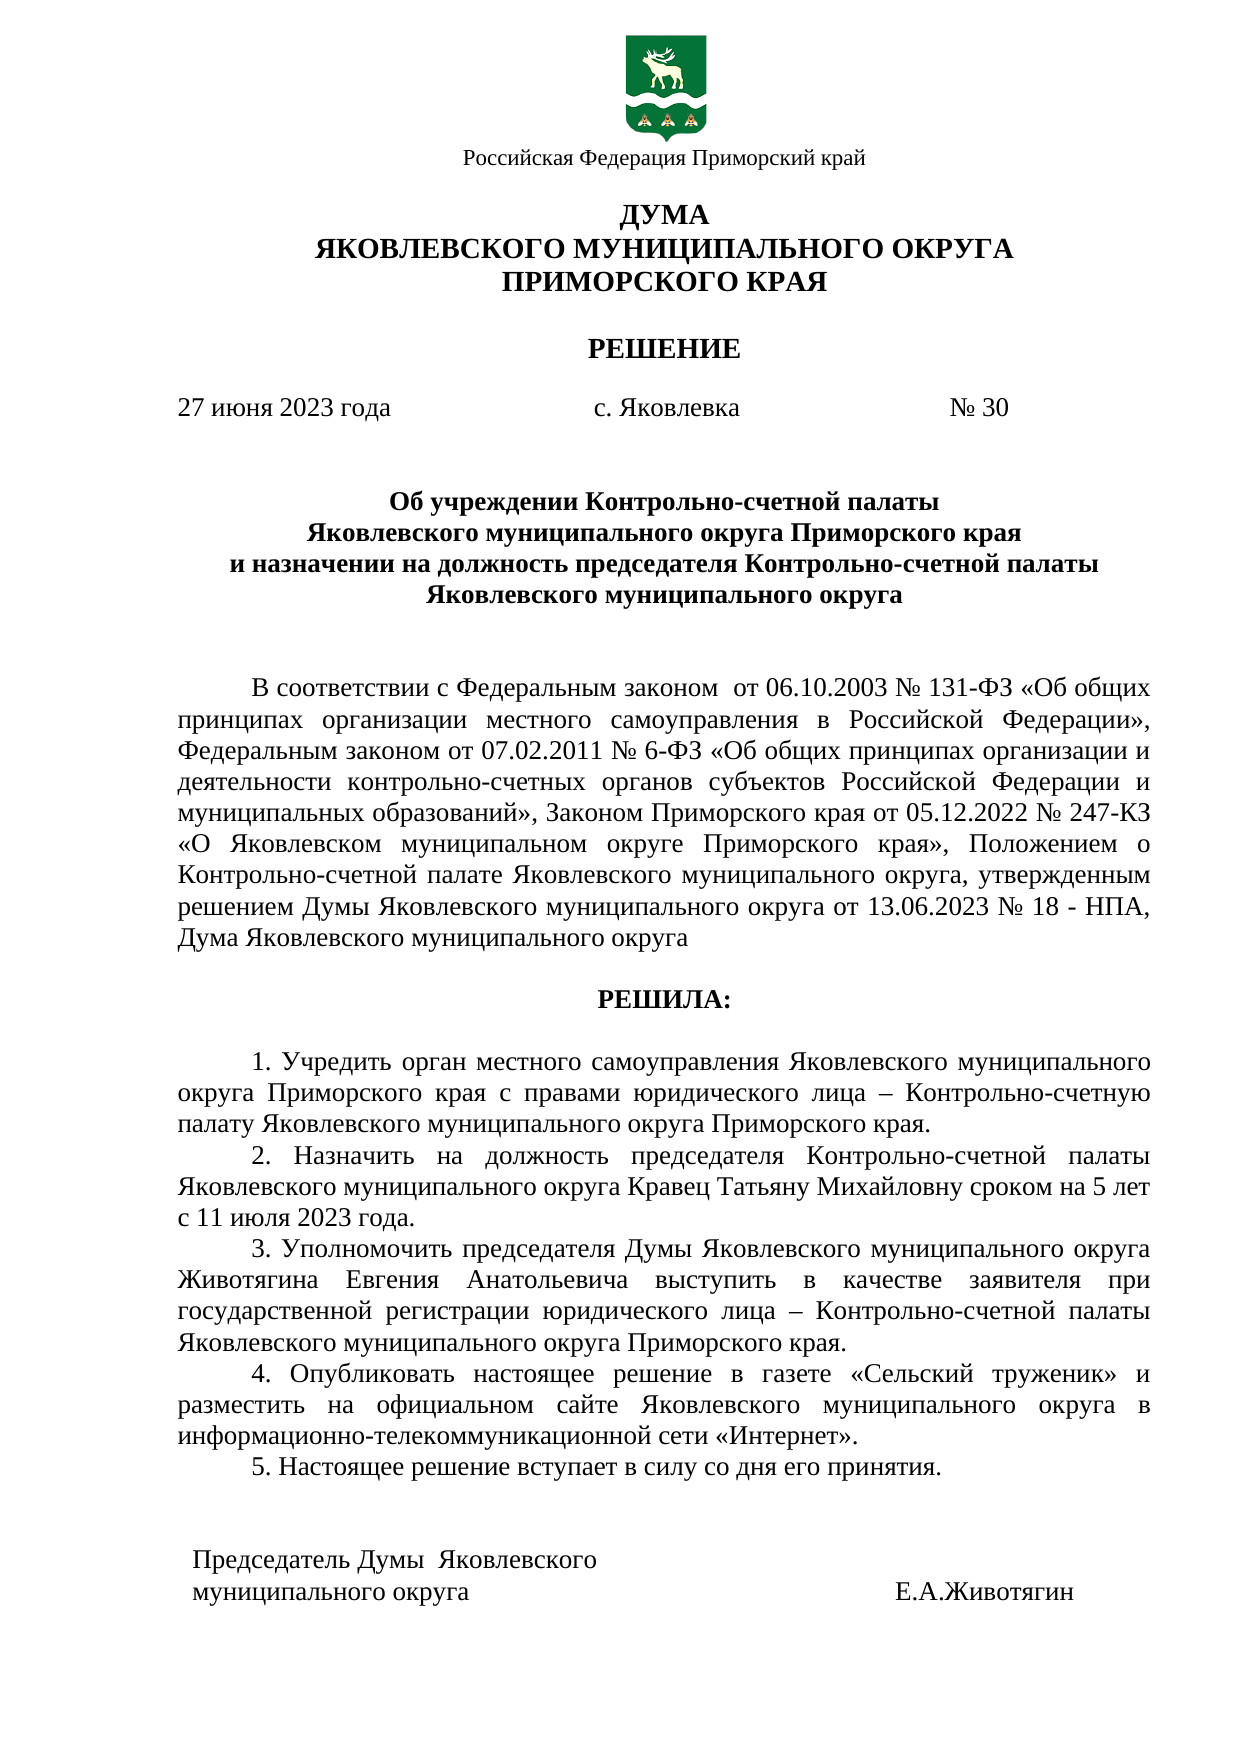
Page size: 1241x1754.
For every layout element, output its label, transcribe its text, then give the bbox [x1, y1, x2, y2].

picture [625, 34, 707, 140]
text ЯКОВЛЕВСКОГО МУНИЦИПАЛЬНОГО ОКРУГА [177, 231, 1152, 264]
text Яковлевского муниципального округа [177, 578, 1152, 609]
title РЕШИЛА: [177, 983, 1152, 1014]
text В соответствии с Федеральным законом от 06.10.2003 № 131-ФЗ «Об общих принципах организации местного самоуправления в Российской Федерации», Федеральным законом от 07.02.2011 № 6-ФЗ «Об общих принципах организации и деятельности контрольно-счетных органов субъектов Российской Федерации и муниципальных образований», Законом Приморского края от 05.12.2022 № 247-КЗ «О Яковлевском муниципальном округе Приморского края», Положением о Контрольно-счетной палате Яковлевского муниципального округа, утвержденным решением Думы Яковлевского муниципального округа от 13.06.2023 № 18 - НПА, Дума Яковлевского муниципального округа [177, 672, 1152, 952]
text Об учреждении Контрольно-счетной палаты [177, 485, 1152, 516]
text Председатель Думы Яковлевского муниципального округа Е.А.Животягин [192, 1544, 1152, 1606]
text Яковлевского муниципального округа Приморского края [177, 516, 1152, 547]
text 5. Настоящее решение вступает в силу со дня его принятия. [177, 1450, 1152, 1481]
text и назначении на должность председателя Контрольно-счетной палаты [177, 547, 1152, 578]
text 1. Учредить орган местного самоуправления Яковлевского муниципального округа Приморского края с правами юридического лица – Контрольно-счетную палату Яковлевского муниципального округа Приморского края. [177, 1045, 1152, 1139]
text ДУМА [177, 197, 1152, 231]
text 2. Назначить на должность председателя Контрольно-счетной палаты Яковлевского муниципального округа Кравец Татьяну Михайловну сроком на 5 лет с 11 июля 2023 года. [177, 1139, 1152, 1232]
text Российская Федерация Приморский край [177, 144, 1152, 171]
text 4. Опубликовать настоящее решение в газете «Сельский труженик» и разместить на официальном сайте Яковлевского муниципального округа в информационно-телекоммуникационной сети «Интернет». [177, 1357, 1152, 1450]
text ПРИМОРСКОГО КРАЯ [177, 264, 1152, 298]
text РЕШЕНИЕ [177, 331, 1152, 365]
text 27 июня 2023 года с. Яковлевка № 30 [177, 391, 1152, 422]
text 3. Уполномочить председателя Думы Яковлевского муниципального округа Животягина Евгения Анатольевича выступить в качестве заявителя при государственной регистрации юридического лица – Контрольно-счетной палаты Яковлевского муниципального округа Приморского края. [177, 1232, 1152, 1357]
